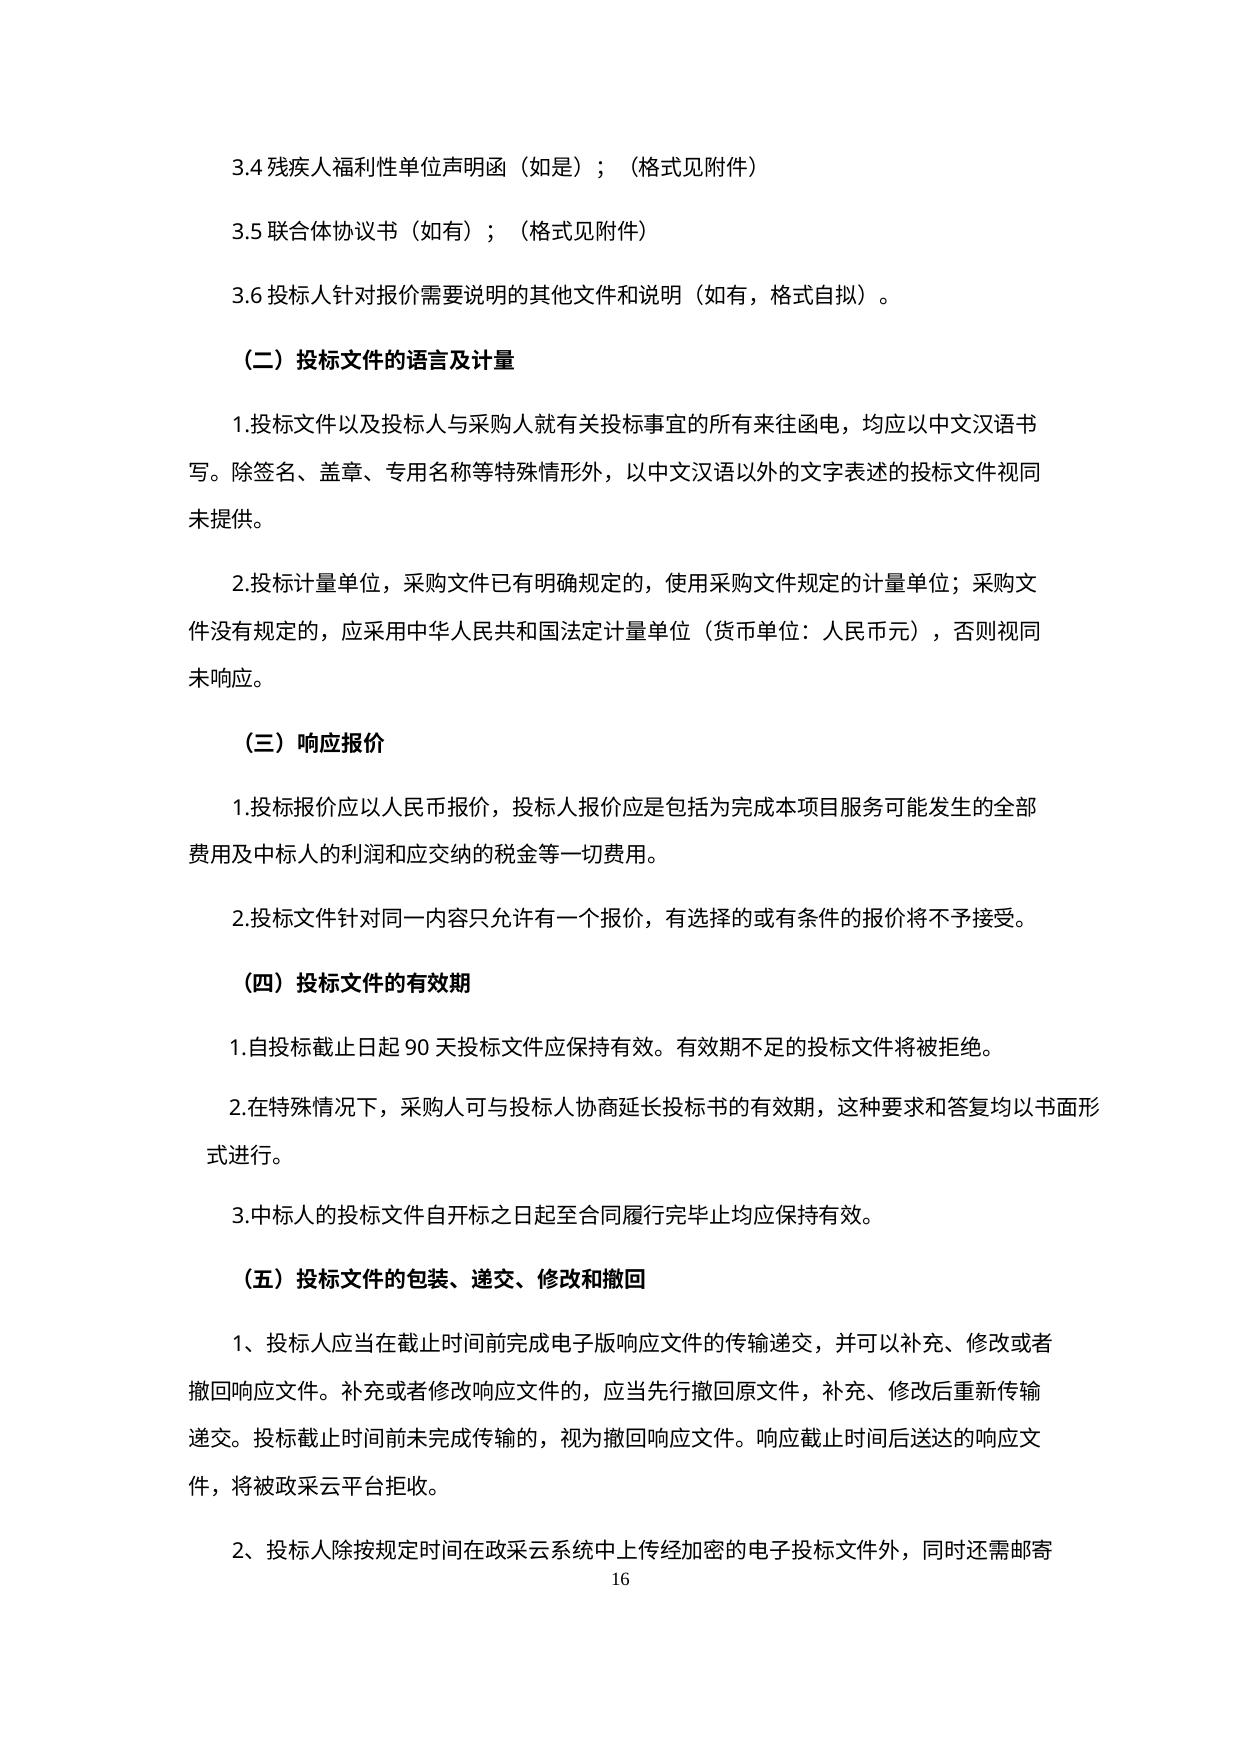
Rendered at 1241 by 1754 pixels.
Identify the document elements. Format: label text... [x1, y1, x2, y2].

text （四）投标文件的有效期 [188, 966, 1052, 997]
text 3.6投标人针对报价需要说明的其他文件和说明（如有，格式自拟）。 [188, 278, 1052, 310]
text 2.投标文件针对同一内容只允许有一个报价，有选择的或有条件的报价将不予接受。 [188, 901, 1052, 933]
text 3.中标人的投标文件自开标之日起至合同履行完毕止均应保持有效。 [188, 1198, 1047, 1229]
text （五）投标文件的包装、递交、修改和撤回 [188, 1262, 1052, 1293]
list 1.自投标截止日起90 天投标文件应保持有效。有效期不足的投标文件将被拒绝。 [207, 1030, 1105, 1062]
text 1.投标报价应以人民币报价，投标人报价应是包括为完成本项目服务可能发生的全部费用及中标人的利润和应交纳的税金等一切费用。 [188, 790, 1052, 869]
text 2.投标计量单位，采购文件已有明确规定的，使用采购文件规定的计量单位；采购文件没有规定的，应采用中华人民共和国法定计量单位（货币单位：人民币元），否则视同未响应。 [188, 566, 1052, 693]
text （二）投标文件的语言及计量 [188, 343, 1047, 374]
list 2.在特殊情况下，采购人可与投标人协商延长投标书的有效期，这种要求和答复均以书面形式进行。 [207, 1090, 1105, 1169]
text 3.5联合体协议书（如有）；（格式见附件） [188, 214, 1052, 246]
text 3.4残疾人福利性单位声明函（如是）；（格式见附件） [188, 150, 1052, 182]
text 1.投标文件以及投标人与采购人就有关投标事宜的所有来往函电，均应以中文汉语书写。除签名、盖章、专用名称等特殊情形外，以中文汉语以外的文字表述的投标文件视同未提供。 [188, 407, 1052, 534]
text （三）响应报价 [188, 726, 1052, 757]
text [188, 1533, 1061, 1564]
text 1、投标人应当在截止时间前完成电子版响应文件的传输递交，并可以补充、修改或者撤回响应文件。补充或者修改响应文件的，应当先行撤回原文件，补充、修改后重新传输递交。投标截止时间前未完成传输的，视为撤回响应文件。响应截止时间后送达的响应文件，将被政采云平台拒收。 [188, 1326, 1061, 1500]
